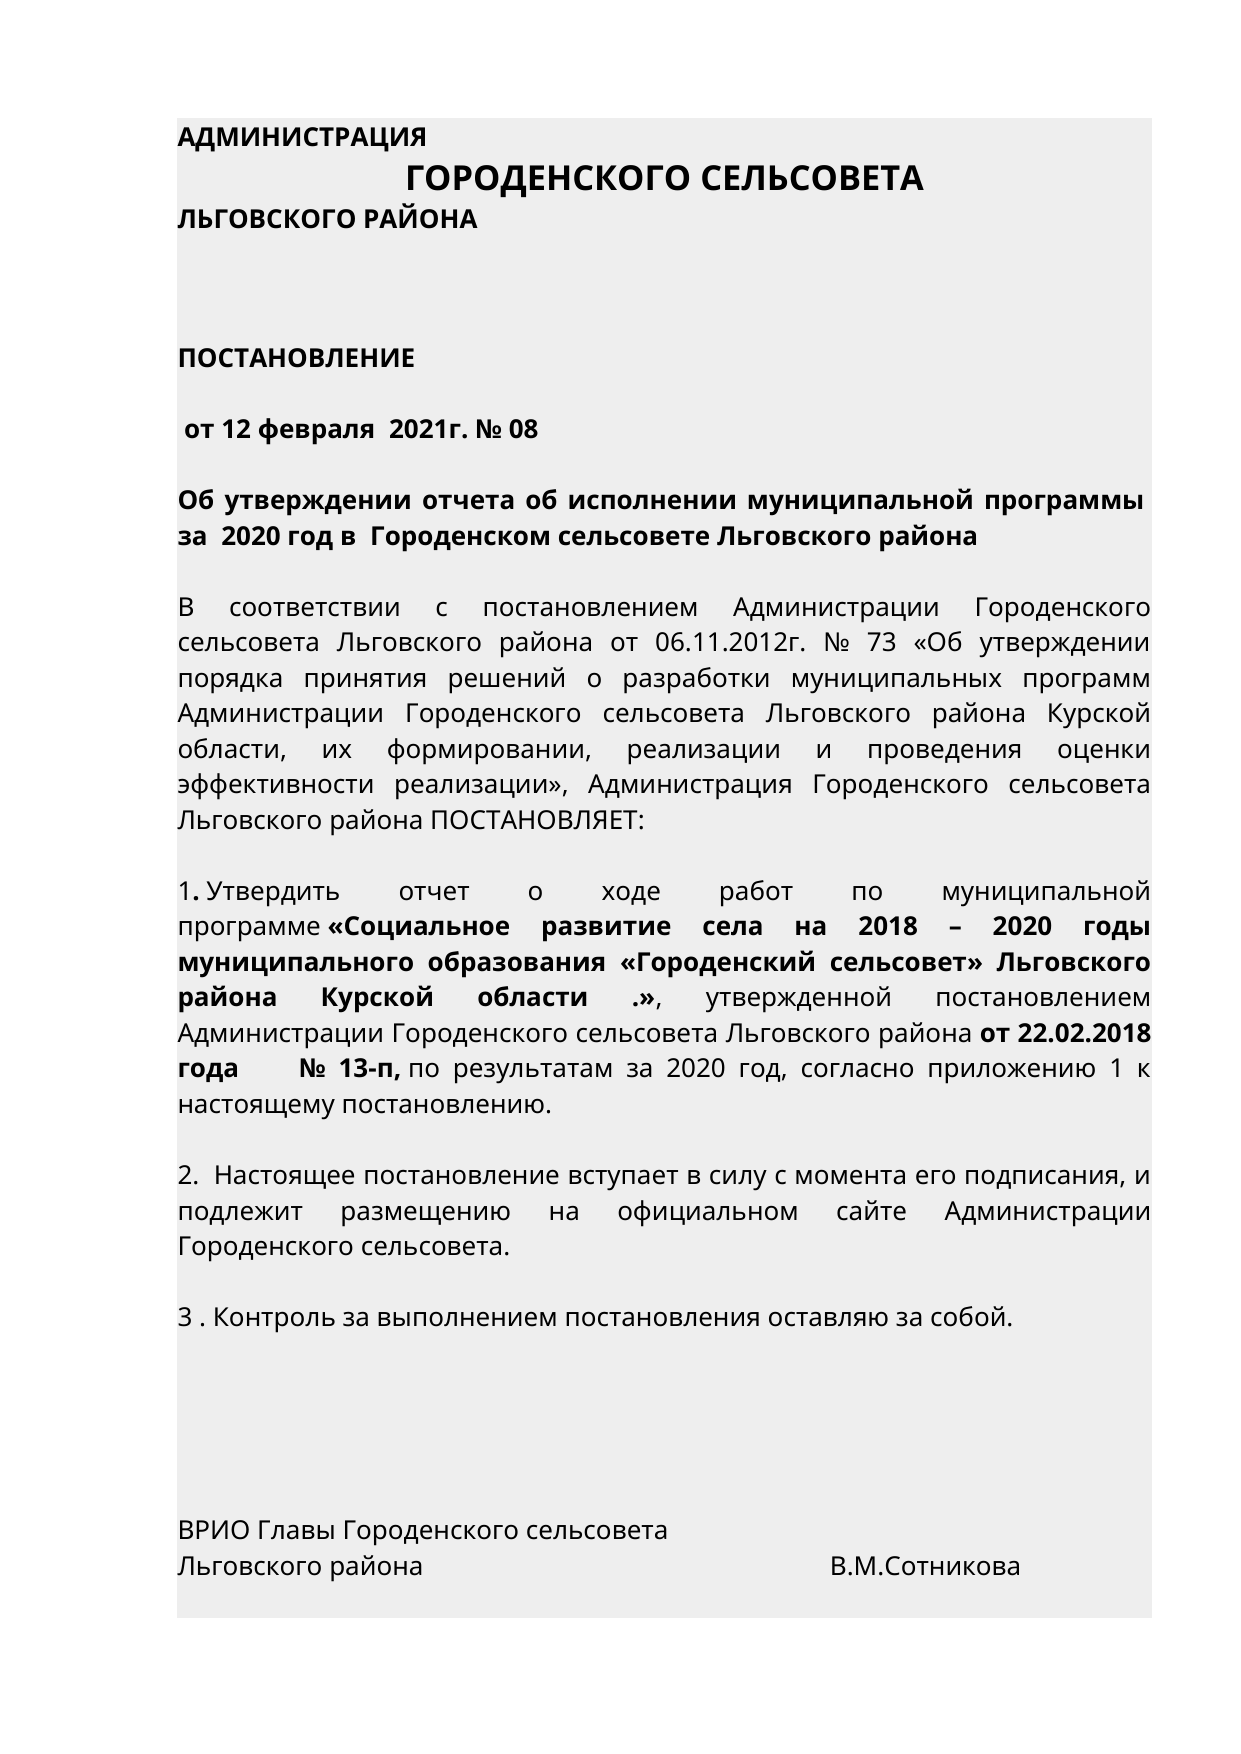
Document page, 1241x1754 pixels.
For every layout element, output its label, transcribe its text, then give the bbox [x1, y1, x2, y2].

text 2. Настоящее постановление вступает в силу с момента его подписания, и подлежит размещению на официальном сайте Администрации Городенского сельсовета. [177, 1157, 1152, 1263]
text Льговского района В.М.Сотникова [177, 1547, 1152, 1583]
text В соответствии с постановлением Администрации Городенского сельсовета Льговского района от 06.11.2012г. № 73 «Об утверждении порядка принятия решений о разработки муниципальных программ Администрации Городенского сельсовета Льговского района Курской области, их формировании, реализации и проведения оценки эффективности реализации», Администрация Городенского сельсовета Льговского района ПОСТАНОВЛЯЕТ: [177, 588, 1152, 837]
text АДМИНИСТРАЦИЯ [177, 118, 1152, 154]
text ГОРОДЕНСКОГО СЕЛЬСОВЕТА [177, 154, 1152, 201]
text 1. Утвердить отчет о ходе работ по муниципальной программе «Социальное развитие села на 2018 – 2020 годы муниципального образования «Городенский сельсовет» Льговского района Курской области .», утвержденной постановлением Администрации Городенского сельсовета Льговского района от 22.02.2018 года № 13-п, по результатам за 2020 год, согласно приложению 1 к настоящему постановлению. [177, 872, 1152, 1121]
text 3 . Контроль за выполнением постановления оставляю за собой. [177, 1299, 1152, 1334]
text Об утверждении отчета об исполнении муниципальной программы за 2020 год в Городенском сельсовете Льговского района [177, 482, 1152, 553]
text ПОСТАНОВЛЕНИЕ [177, 340, 1152, 375]
text ЛЬГОВСКОГО РАЙОНА [177, 201, 1152, 236]
text от 12 февраля 2021г. № 08 [177, 411, 1152, 446]
text ВРИО Главы Городенского сельсовета [177, 1512, 1152, 1547]
